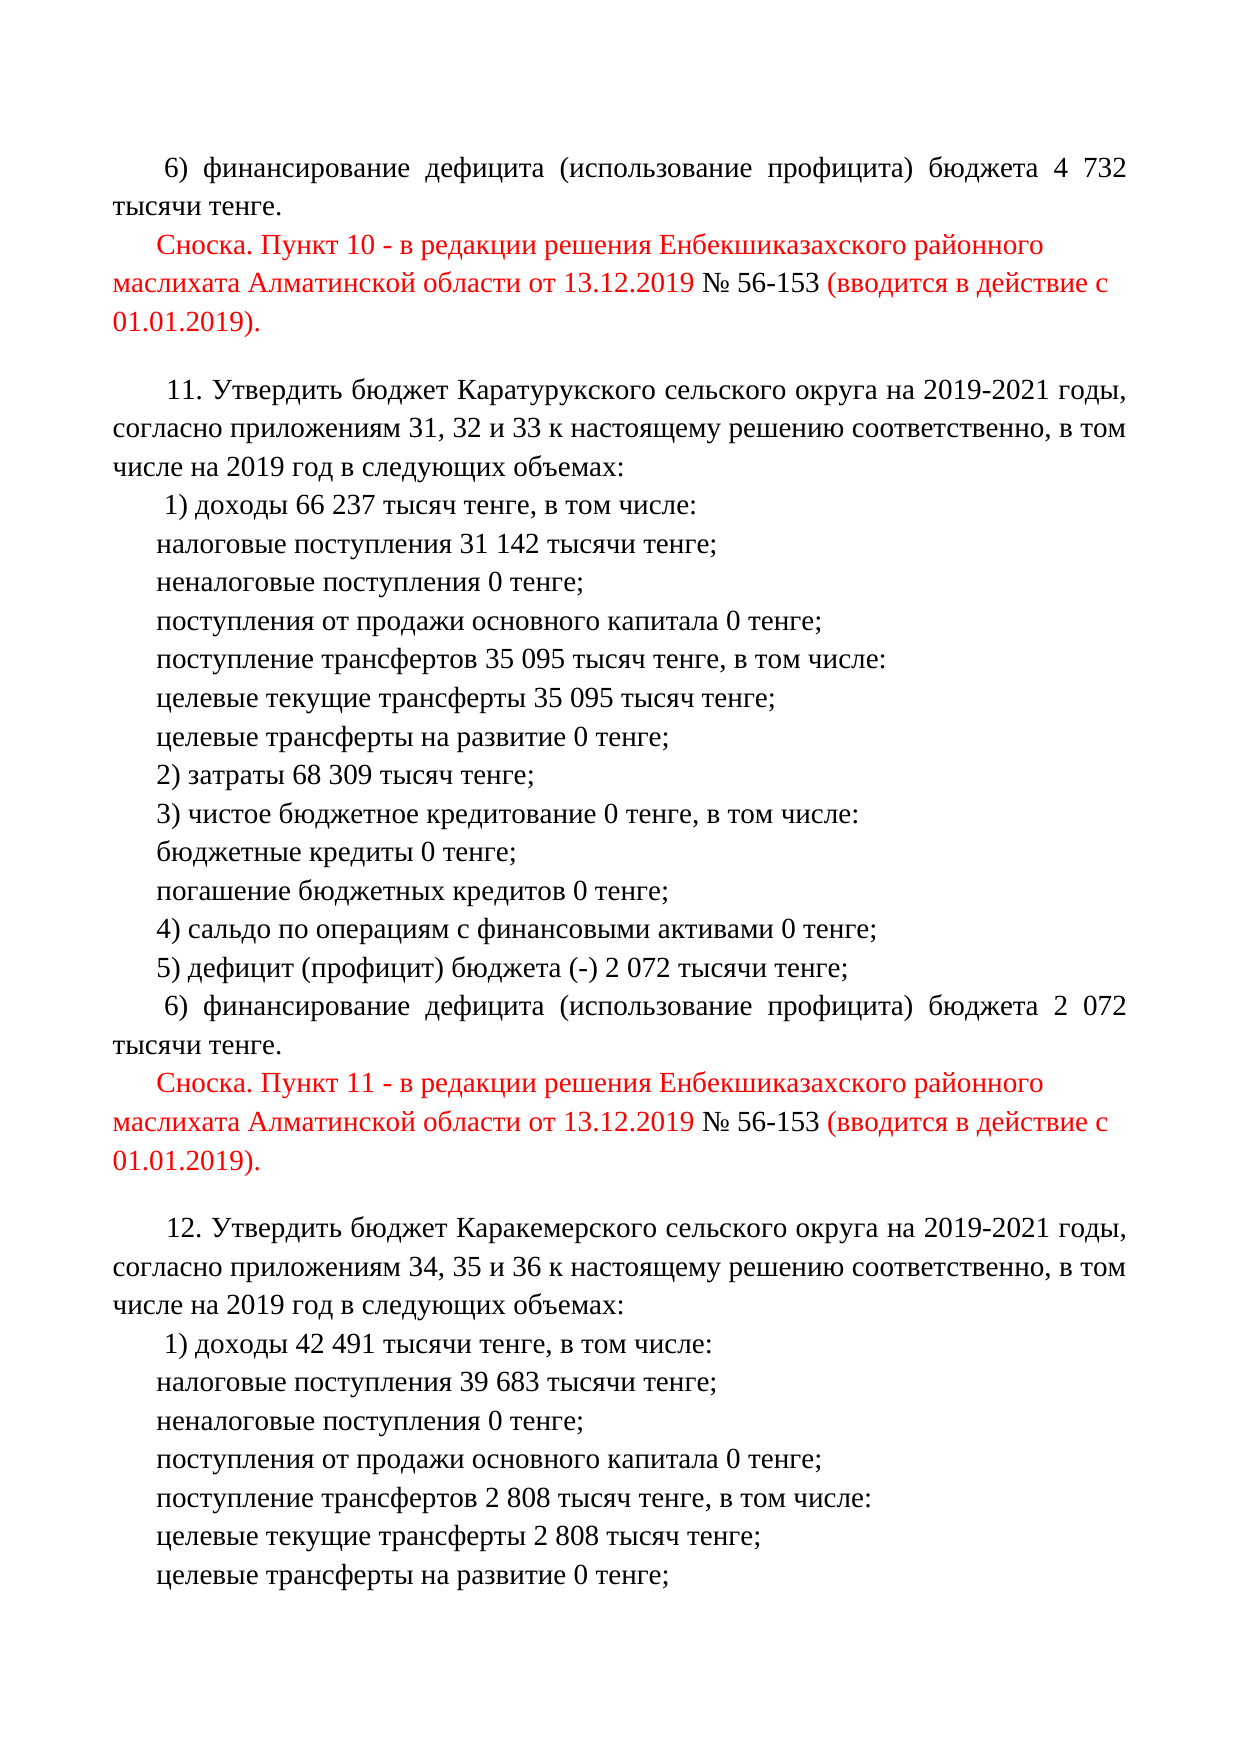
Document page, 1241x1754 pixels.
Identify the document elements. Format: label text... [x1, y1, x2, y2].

text неналоговые поступления 0 тенге; [112, 564, 1128, 598]
text 4) сальдо по операциям с финансовыми активами 0 тенге; [112, 911, 1128, 945]
text поступления от продажи основного капитала 0 тенге; [112, 603, 1128, 637]
text 1) доходы 42 491 тысячи тенге, в том числе: [112, 1326, 1128, 1359]
text поступление трансфертов 35 095 тысяч тенге, в том числе: [112, 642, 1128, 675]
text 5) дефицит (профицит) бюджета (-) 2 072 тысячи тенге; [112, 950, 1128, 983]
text целевые текущие трансферты 2 808 тысяч тенге; [112, 1518, 1128, 1552]
text целевые трансферты на развитие 0 тенге; [112, 719, 1128, 752]
text бюджетные кредиты 0 тенге; [112, 834, 1128, 868]
text 1) доходы 66 237 тысяч тенге, в том числе: [112, 487, 1128, 521]
text неналоговые поступления 0 тенге; [112, 1403, 1128, 1436]
text Сноска. Пункт 11 - в редакции решения Енбекшиказахского районного маслихата Алматинской области от 13.12.2019 № 56-153 (вводится в действие с 01.01.2019). [112, 1066, 1128, 1206]
text Сноска. Пункт 10 - в редакции решения Енбекшиказахского районного маслихата Алматинской области от 13.12.2019 № 56-153 (вводится в действие с 01.01.2019). [112, 227, 1128, 368]
text 3) чистое бюджетное кредитование 0 тенге, в том числе: [112, 796, 1128, 829]
text 11. Утвердить бюджет Каратурукского сельского округа на 2019-2021 годы, согласно приложениям 31, 32 и 33 к настоящему решению соответственно, в том числе на 2019 год в следующих объемах: [112, 372, 1128, 482]
text 6) финансирование дефицита (использование профицита) бюджета 2 072 тысячи тенге. [112, 988, 1128, 1061]
text целевые текущие трансферты 35 095 тысяч тенге; [112, 680, 1128, 714]
text налоговые поступления 39 683 тысячи тенге; [112, 1364, 1128, 1398]
text налоговые поступления 31 142 тысячи тенге; [112, 526, 1128, 559]
text поступления от продажи основного капитала 0 тенге; [112, 1441, 1128, 1475]
text погашение бюджетных кредитов 0 тенге; [112, 873, 1128, 906]
text 2) затраты 68 309 тысяч тенге; [112, 757, 1128, 791]
text поступление трансфертов 2 808 тысяч тенге, в том числе: [112, 1480, 1128, 1513]
text 12. Утвердить бюджет Каракемерского сельского округа на 2019-2021 годы, согласно приложениям 34, 35 и 36 к настоящему решению соответственно, в том числе на 2019 год в следующих объемах: [112, 1210, 1128, 1321]
text 6) финансирование дефицита (использование профицита) бюджета 4 732 тысячи тенге. [112, 150, 1128, 222]
text целевые трансферты на развитие 0 тенге; [112, 1557, 1128, 1591]
